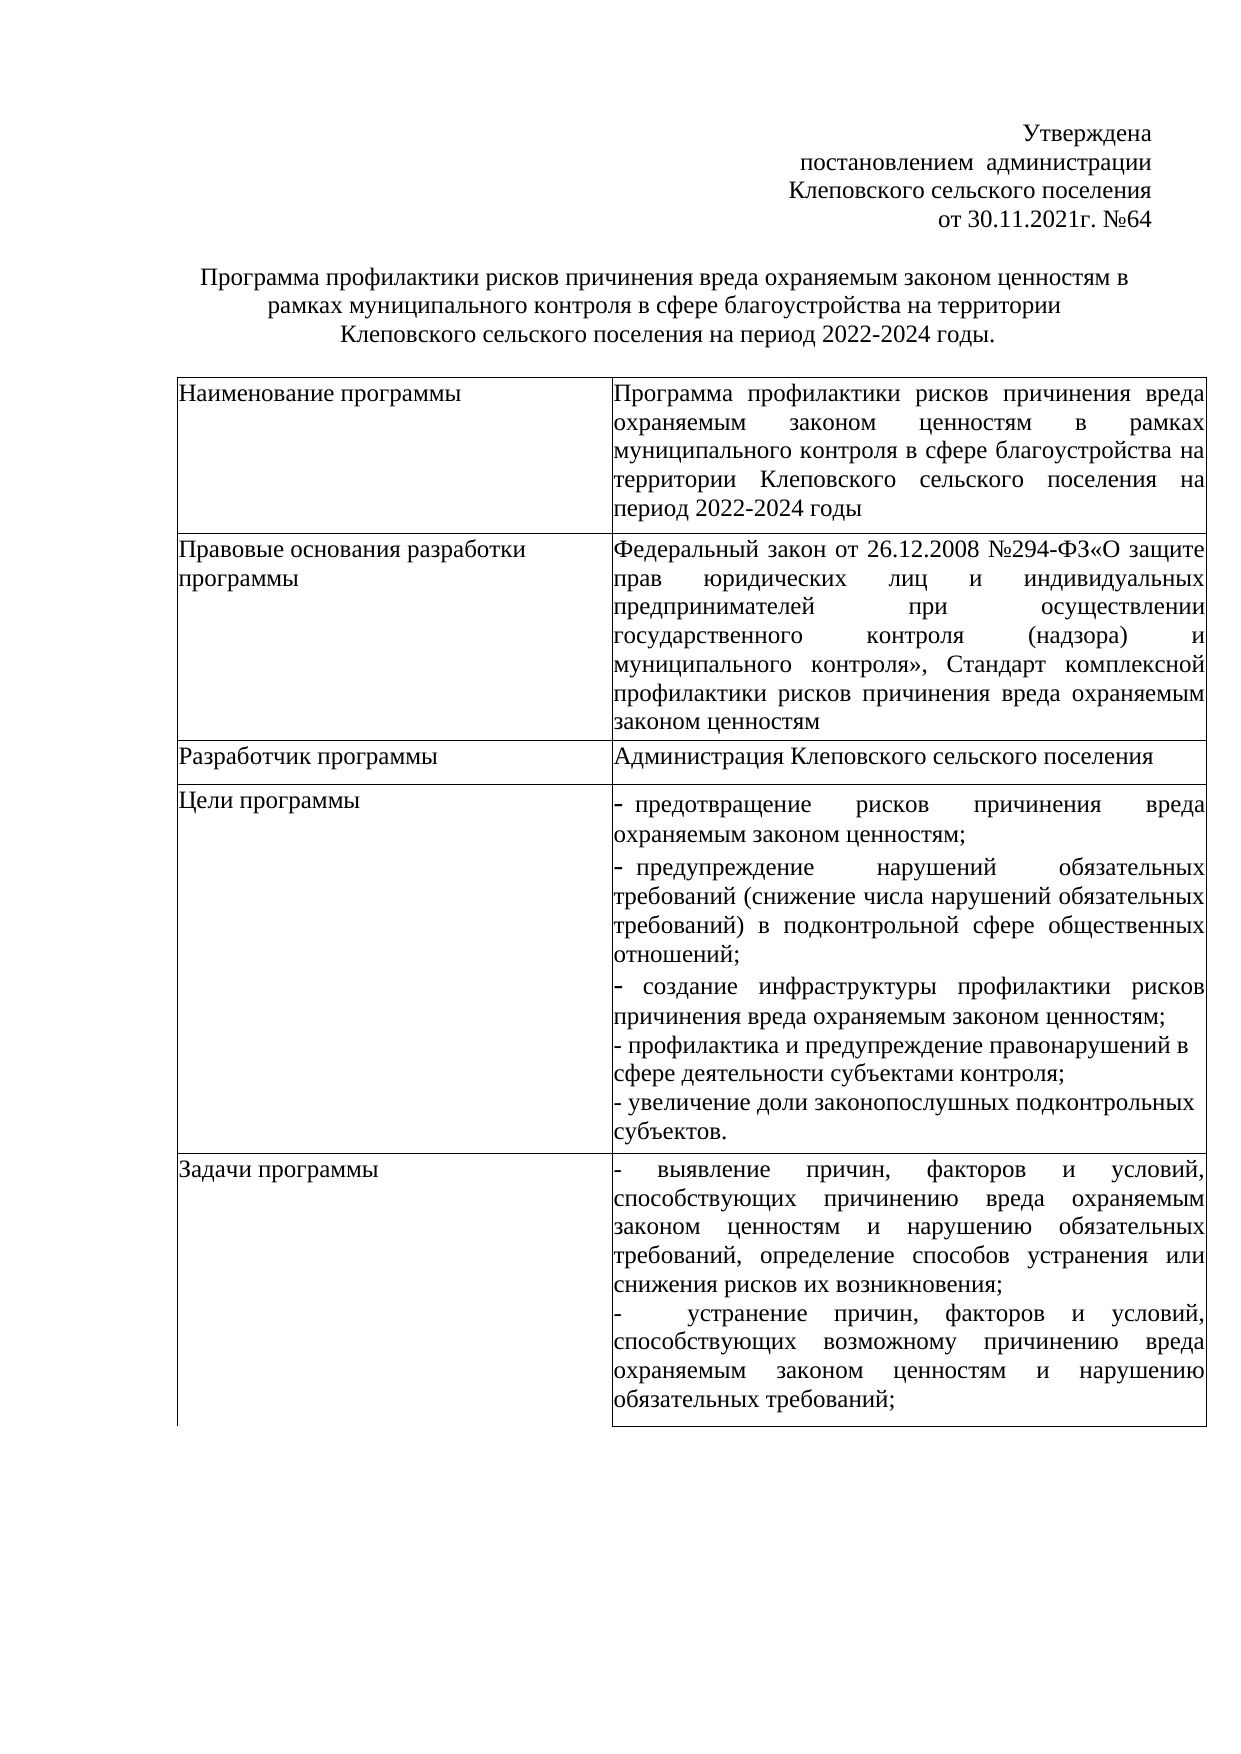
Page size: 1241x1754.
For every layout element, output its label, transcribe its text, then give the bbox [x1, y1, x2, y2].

text Программа профилактики рисков причинения вреда охраняемым законом ценностям в рамках муниципального контроля в сфере благоустройства на территории [177, 262, 1152, 319]
text Утверждена [177, 118, 1152, 147]
table_cell Правовые основания разработки программы [178, 534, 612, 740]
table_cell Цели программы [178, 785, 612, 1153]
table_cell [613, 1154, 1206, 1426]
text постановлением администрации [177, 147, 1152, 176]
text Клеповского сельского поселения на период 2022-2024 годы. [177, 319, 1152, 348]
table_cell Федеральный закон от 26.12.2008 №294-ФЗ«О защите прав юридических лиц и индивидуальных предпринимателей при осуществлении государственного контроля (надзора) и муниципального контроля», Стандарт комплексной профилактики рисков причинения вреда охраняемым законом ценностям [613, 534, 1206, 740]
text от 30.11.2021г. №64 [177, 204, 1152, 233]
table_cell Задачи программы [178, 1154, 612, 1426]
text Клеповского сельского поселения [177, 176, 1152, 204]
table_cell Разработчик программы [178, 741, 612, 784]
table_cell предотвращение рисков причинения вреда охраняемым законом ценностям; предупреждение нарушений обязательных требований (снижение числа нарушений обязательных требований) в подконтрольной сфере общественных отношений; создание инфраструктуры профилактики рисков причинения вреда охраняемым законом ценностям; - профилактика и предупреждение правонарушений в сфере деятельности субъектами контроля; - увеличение доли законопослушных подконтрольных субъектов. [613, 785, 1206, 1153]
table_header Программа профилактики рисков причинения вреда охраняемым законом ценностям в рамках муниципального контроля в сфере благоустройства на территории Клеповского сельского поселения на период 2022-2024 годы [613, 378, 1206, 533]
table_header Наименование программы [178, 378, 612, 533]
table_cell Администрация Клеповского сельского поселения [613, 741, 1206, 784]
